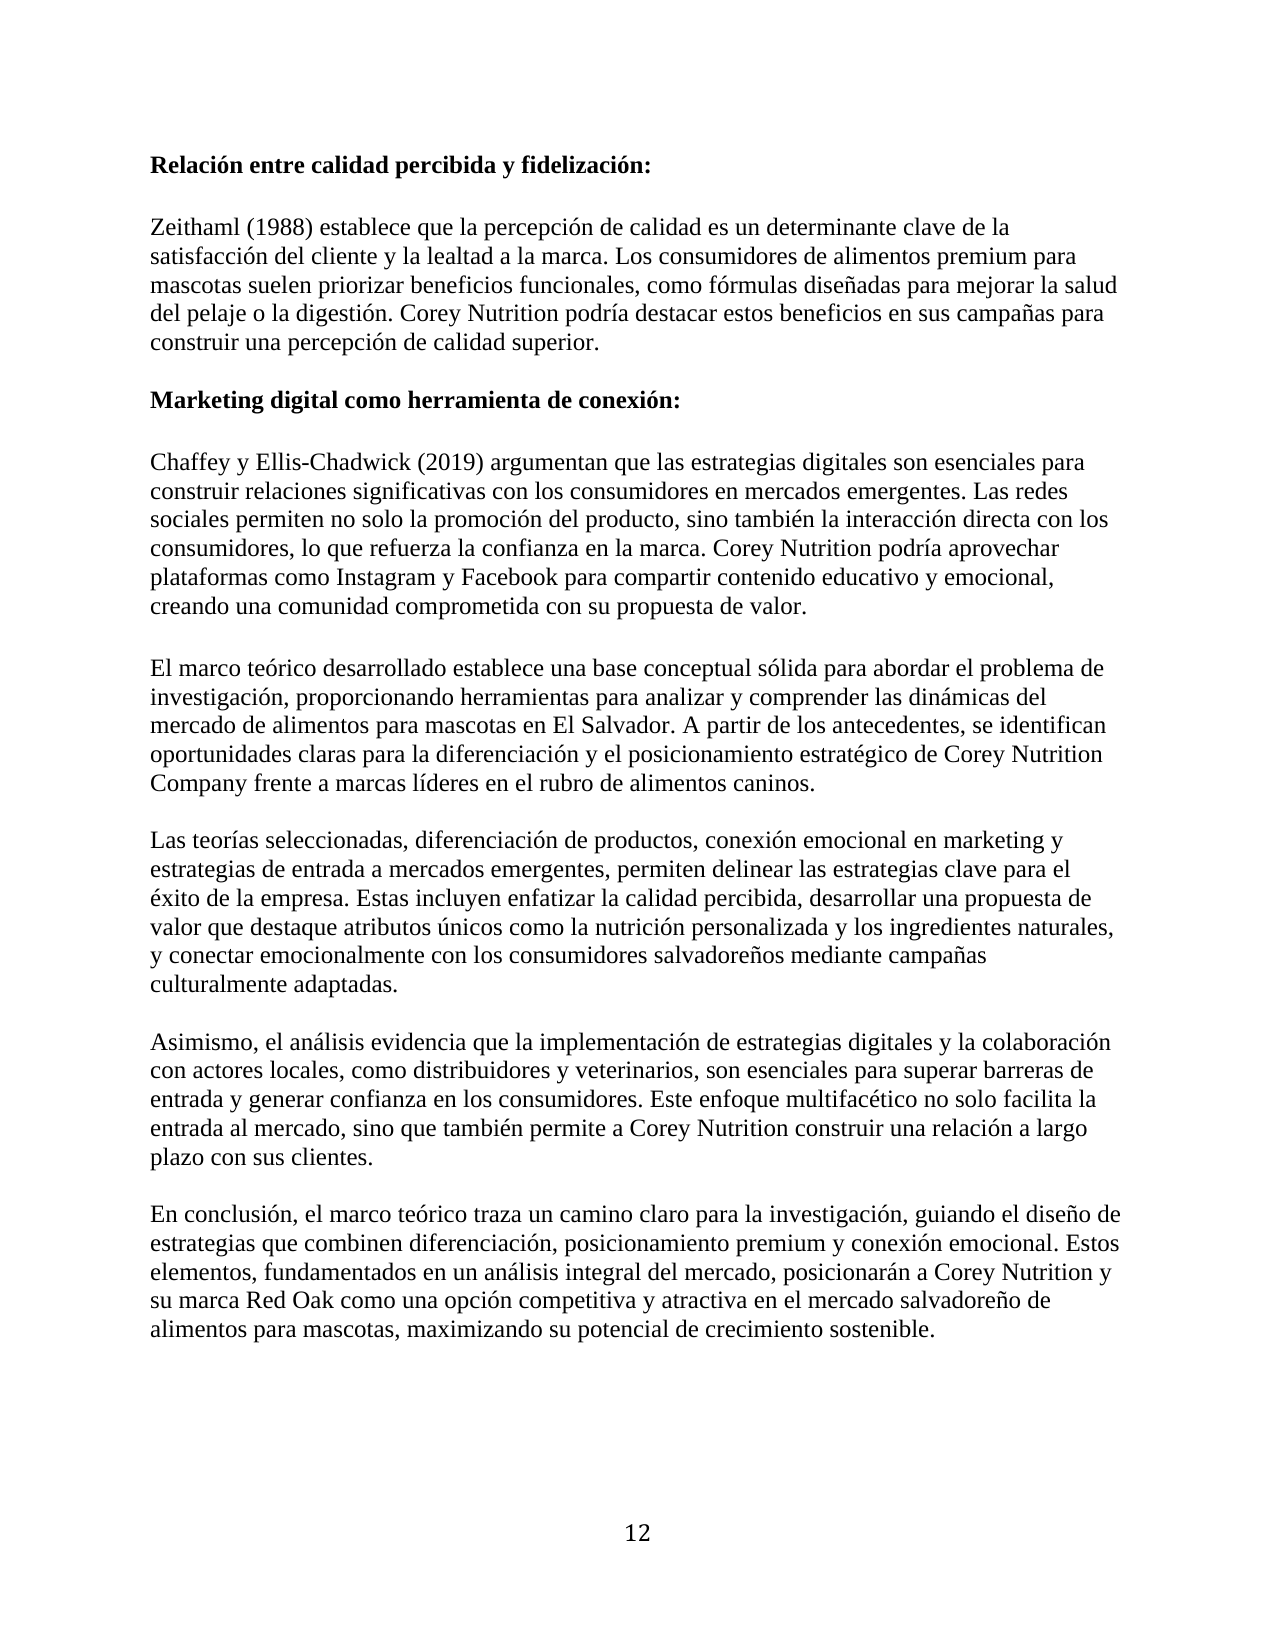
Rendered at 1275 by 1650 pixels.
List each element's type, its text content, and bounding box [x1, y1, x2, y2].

text Relación entre calidad percibida y fidelización: [150, 150, 1125, 179]
text Chaffey y Ellis-Chadwick (2019) argumentan que las estrategias digitales son esenciales para construir relaciones significativas con los consumidores en mercados emergentes. Las redes sociales permiten no solo la promoción del producto, sino también la interacción directa con los consumidores, lo que refuerza la confianza en la marca. Corey Nutrition podría aprovechar plataformas como Instagram y Facebook para compartir contenido educativo y emocional, creando una comunidad comprometida con su propuesta de valor. [150, 413, 1125, 619]
text Zeithaml (1988) establece que la percepción de calidad es un determinante clave de la satisfacción del cliente y la lealtad a la marca. Los consumidores de alimentos premium para mascotas suelen priorizar beneficios funcionales, como fórmulas diseñadas para mejorar la salud del pelaje o la digestión. Corey Nutrition podría destacar estos beneficios en sus campañas para construir una percepción de calidad superior. [150, 179, 1125, 356]
text Las teorías seleccionadas, diferenciación de productos, conexión emocional en marketing y estrategias de entrada a mercados emergentes, permiten delinear las estrategias clave para el éxito de la empresa. Estas incluyen enfatizar la calidad percibida, desarrollar una propuesta de valor que destaque atributos únicos como la nutrición personalizada y los ingredientes naturales, y conectar emocionalmente con los consumidores salvadoreños mediante campañas culturalmente adaptadas. [150, 826, 1125, 998]
text El marco teórico desarrollado establece una base conceptual sólida para abordar el problema de investigación, proporcionando herramientas para analizar y comprender las dinámicas del mercado de alimentos para mascotas en El Salvador. A partir de los antecedentes, se identifican oportunidades claras para la diferenciación y el posicionamiento estratégico de Corey Nutrition Company frente a marcas líderes en el rubro de alimentos caninos. [150, 653, 1125, 797]
text Marketing digital como herramienta de conexión: [150, 385, 1125, 413]
text En conclusión, el marco teórico traza un camino claro para la investigación, guiando el diseño de estrategias que combinen diferenciación, posicionamiento premium y conexión emocional. Estos elementos, fundamentados en un análisis integral del mercado, posicionarán a Corey Nutrition y su marca Red Oak como una opción competitiva y atractiva en el mercado salvadoreño de alimentos para mascotas, maximizando su potencial de crecimiento sostenible. [150, 1199, 1125, 1343]
text Asimismo, el análisis evidencia que la implementación de estrategias digitales y la colaboración con actores locales, como distribuidores y veterinarios, son esenciales para superar barreras de entrada y generar confianza en los consumidores. Este enfoque multifacético no solo facilita la entrada al mercado, sino que también permite a Corey Nutrition construir una relación a largo plazo con sus clientes. [150, 1027, 1125, 1171]
